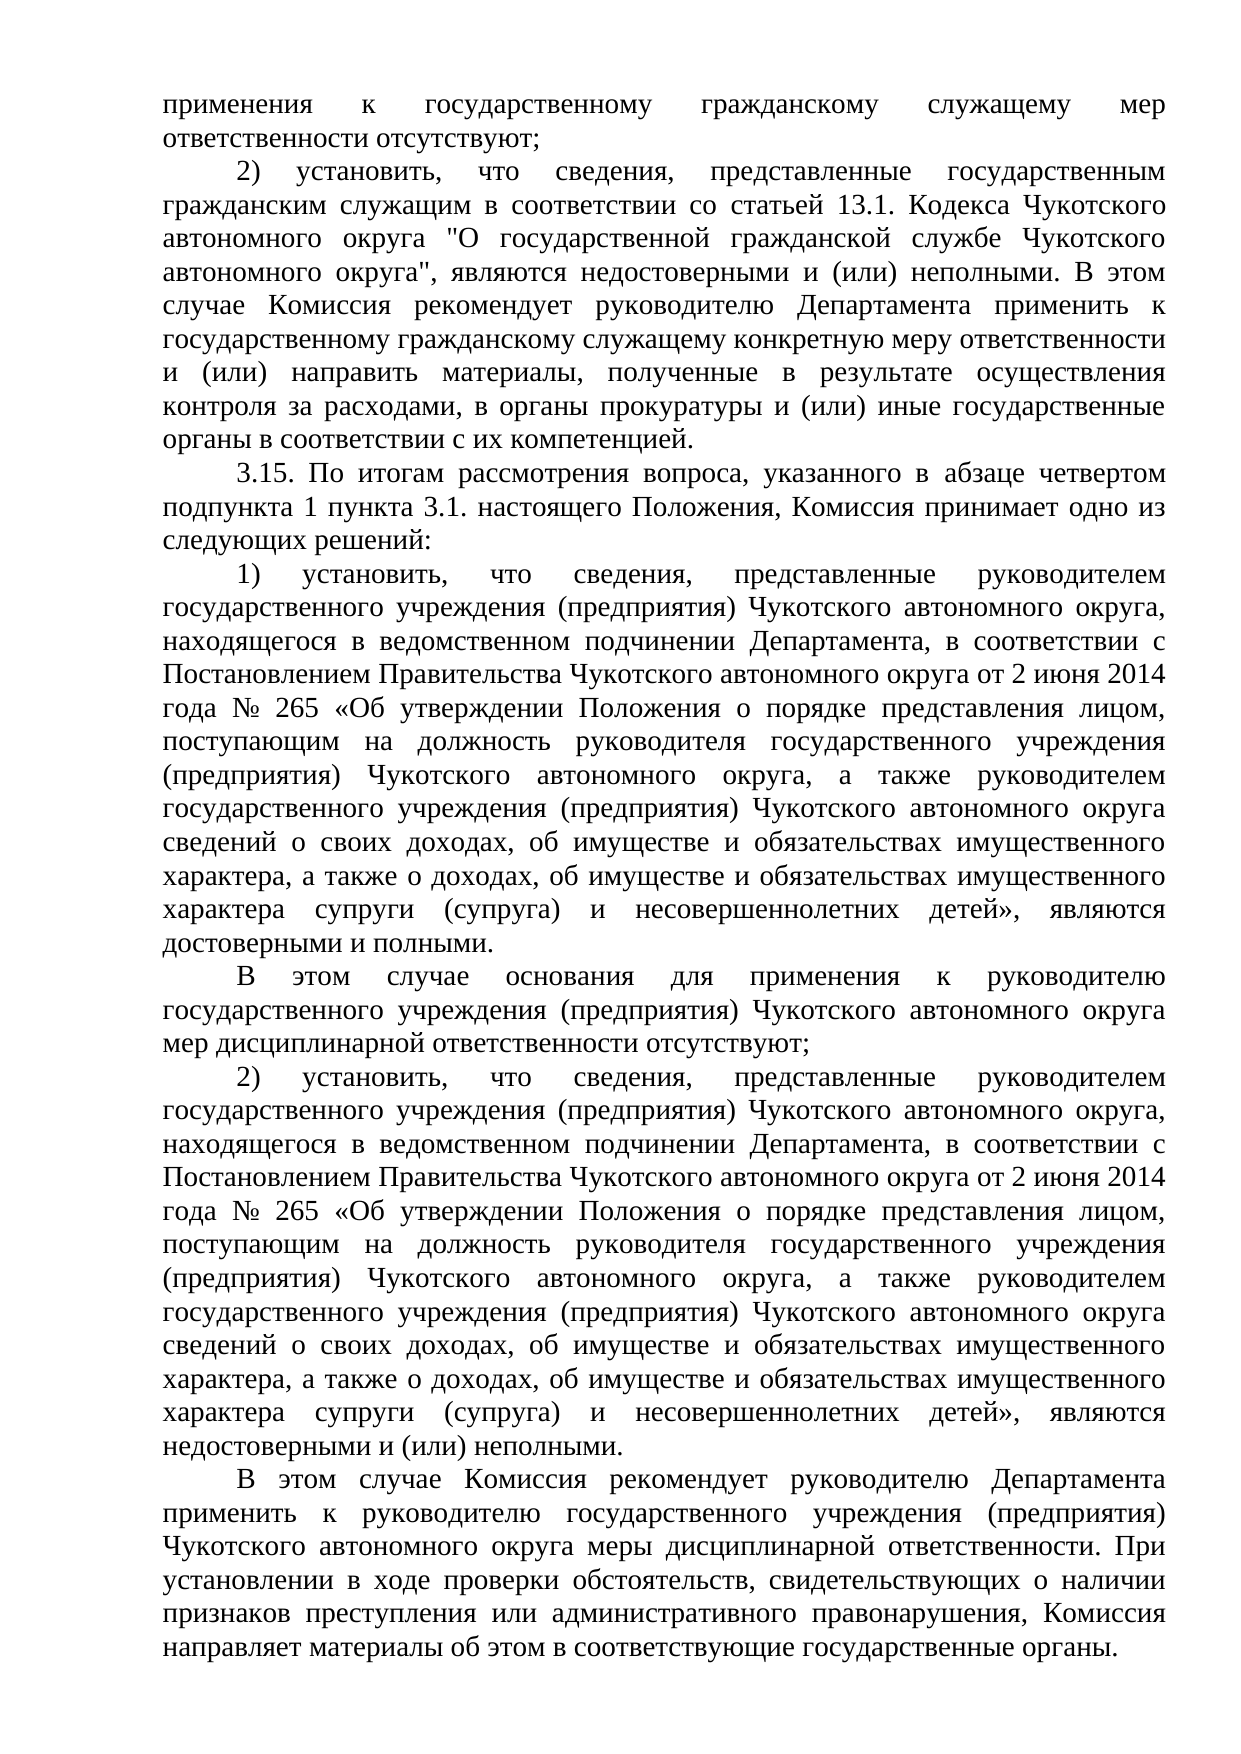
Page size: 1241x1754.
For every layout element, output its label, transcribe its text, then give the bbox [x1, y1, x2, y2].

text 3.15. По итогам рассмотрения вопроса, указанного в абзаце четвертом подпункта 1 пункта 3.1. настоящего Положения, Комиссия принимает одно из следующих решений: [162, 455, 1166, 556]
text В этом случае Комиссия рекомендует руководителю Департамента применить к руководителю государственного учреждения (предприятия) Чукотского автономного округа меры дисциплинарной ответственности. При установлении в ходе проверки обстоятельств, свидетельствующих о наличии признаков преступления или административного правонарушения, Комиссия направляет материалы об этом в соответствующие государственные органы. [162, 1461, 1166, 1663]
text 1) установить, что сведения, представленные руководителем государственного учреждения (предприятия) Чукотского автономного округа, находящегося в ведомственном подчинении Департамента, в соответствии с Постановлением Правительства Чукотского автономного округа от 2 июня 2014 года № 265 «Об утверждении Положения о порядке представления лицом, поступающим на должность руководителя государственного учреждения (предприятия) Чукотского автономного округа, а также руководителем государственного учреждения (предприятия) Чукотского автономного округа сведений о своих доходах, об имуществе и обязательствах имущественного характера, а также о доходах, об имуществе и обязательствах имущественного характера супруги (супруга) и несовершеннолетних детей», являются достоверными и полными. [162, 556, 1166, 958]
text 2) установить, что сведения, представленные государственным гражданским служащим в соответствии со статьей 13.1. Кодекса Чукотского автономного округа "О государственной гражданской службе Чукотского автономного округа", являются недостоверными и (или) неполными. В этом случае Комиссия рекомендует руководителю Департамента применить к государственному гражданскому служащему конкретную меру ответственности и (или) направить материалы, полученные в результате осуществления контроля за расходами, в органы прокуратуры и (или) иные государственные органы в соответствии с их компетенцией. [162, 153, 1166, 455]
text 2) установить, что сведения, представленные руководителем государственного учреждения (предприятия) Чукотского автономного округа, находящегося в ведомственном подчинении Департамента, в соответствии с Постановлением Правительства Чукотского автономного округа от 2 июня 2014 года № 265 «Об утверждении Положения о порядке представления лицом, поступающим на должность руководителя государственного учреждения (предприятия) Чукотского автономного округа, а также руководителем государственного учреждения (предприятия) Чукотского автономного округа сведений о своих доходах, об имуществе и обязательствах имущественного характера, а также о доходах, об имуществе и обязательствах имущественного характера супруги (супруга) и несовершеннолетних детей», являются недостоверными и (или) неполными. [162, 1059, 1166, 1461]
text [162, 86, 1166, 153]
text В этом случае основания для применения к руководителю государственного учреждения (предприятия) Чукотского автономного округа мер дисциплинарной ответственности отсутствуют; [162, 958, 1166, 1059]
